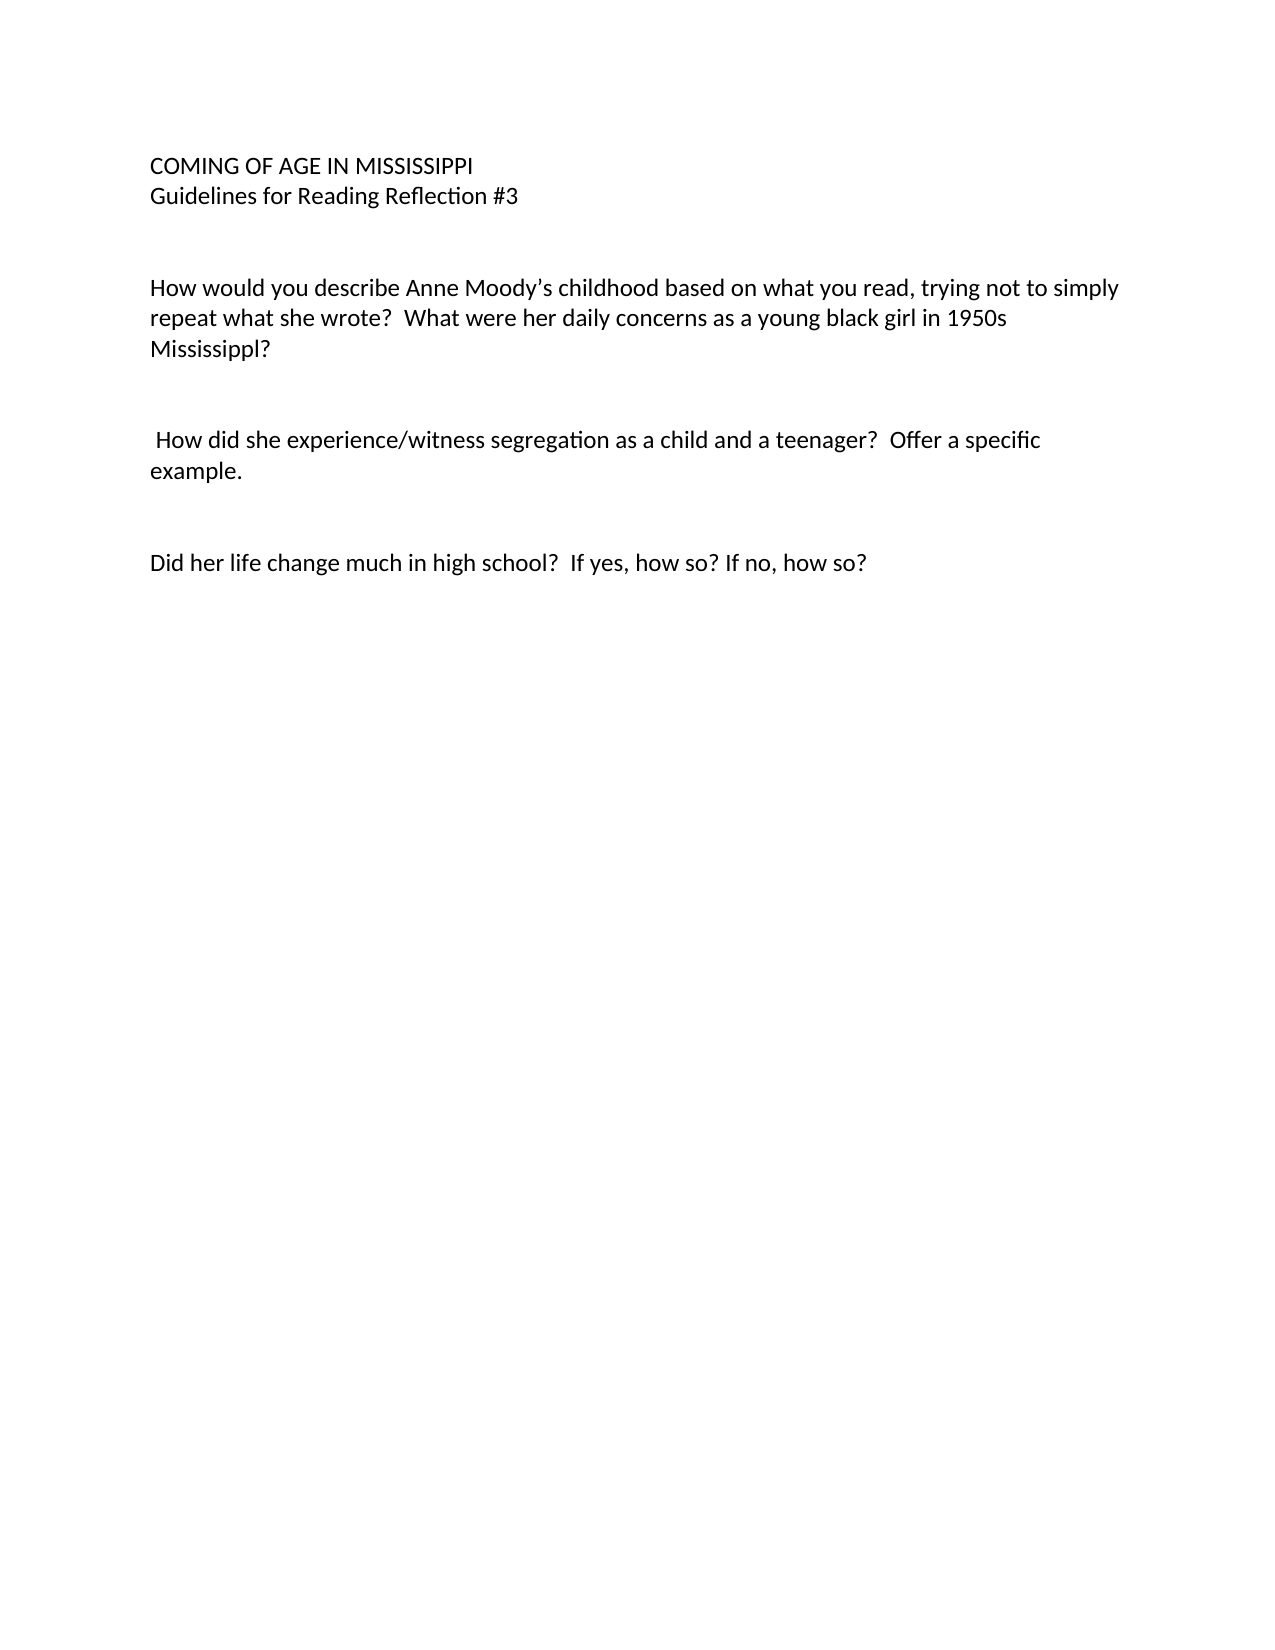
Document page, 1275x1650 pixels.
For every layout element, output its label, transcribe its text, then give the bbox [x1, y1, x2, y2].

text How would you describe Anne Moody’s childhood based on what you read, trying not to simply repeat what she wrote? What were her daily concerns as a young black girl in 1950s Mississippl? [150, 272, 1125, 364]
text COMING OF AGE IN MISSISSIPPI [150, 150, 1125, 181]
text Did her life change much in high school? If yes, how so? If no, how so? [150, 547, 1125, 577]
text Guidelines for Reading Reflection #3 [150, 181, 1125, 211]
text How did she experience/witness segregation as a child and a teenager? Offer a specific example. [150, 425, 1125, 486]
